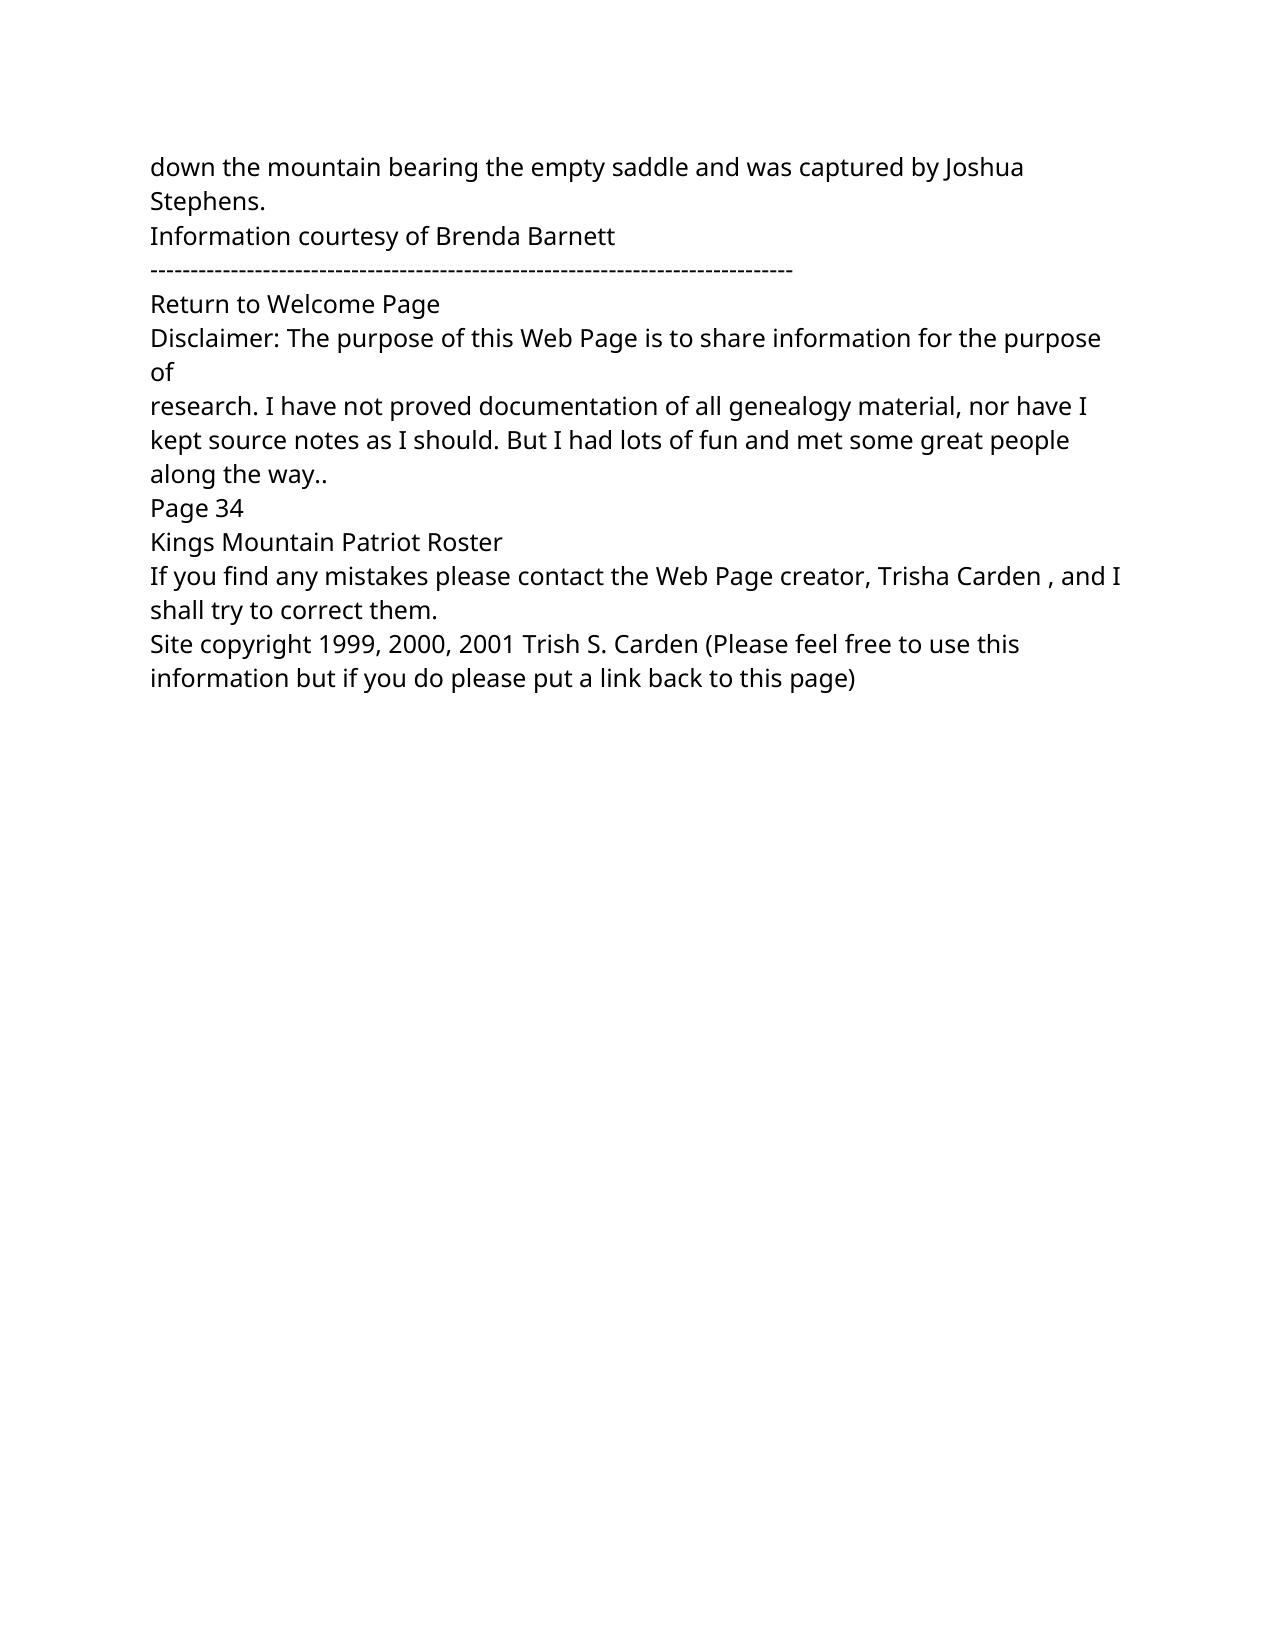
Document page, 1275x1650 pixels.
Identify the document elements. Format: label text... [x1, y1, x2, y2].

text Information courtesy of Brenda Barnett [150, 218, 1125, 252]
text along the way.. [150, 457, 1125, 491]
text Kings Mountain Patriot Roster [150, 525, 1125, 559]
text Site copyright 1999, 2000, 2001 Trish S. Carden (Please feel free to use this [150, 627, 1125, 661]
text Return to Welcome Page [150, 286, 1125, 320]
text -------------------------------------------------------------------------------- [150, 252, 1125, 286]
text kept source notes as I should. But I had lots of fun and met some great people [150, 422, 1125, 457]
text If you find any mistakes please contact the Web Page creator, Trisha Carden , and I [150, 559, 1125, 593]
text down the mountain bearing the empty saddle and was captured by Joshua Stephens. [150, 150, 1125, 218]
text information but if you do please put a link back to this page) [150, 661, 1125, 695]
text research. I have not proved documentation of all genealogy material, nor have I [150, 388, 1125, 422]
text shall try to correct them. [150, 593, 1125, 627]
text Disclaimer: The purpose of this Web Page is to share information for the purpose of [150, 320, 1125, 388]
text Page 34 [150, 491, 1125, 525]
